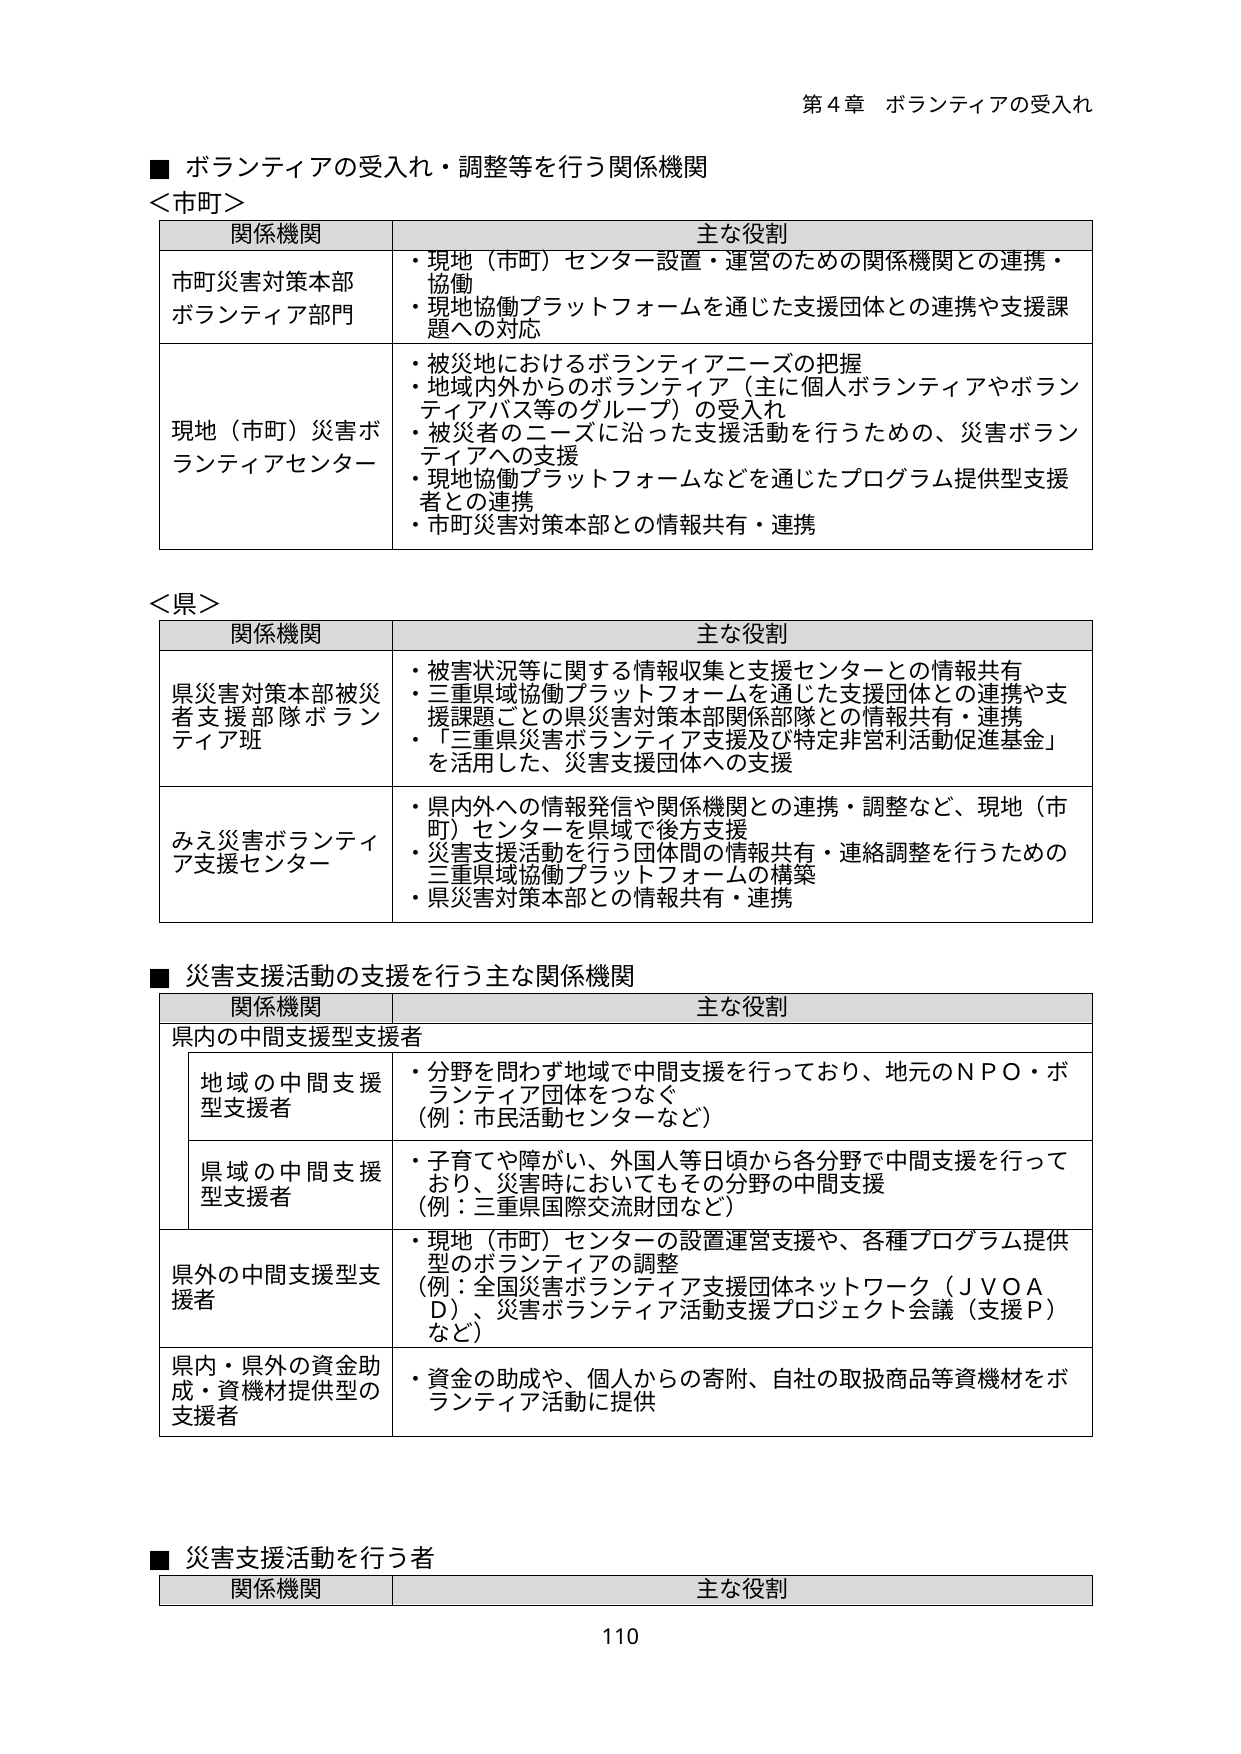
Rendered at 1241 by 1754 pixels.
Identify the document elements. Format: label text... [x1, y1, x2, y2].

table_cell ・被害状況等に関する情報収集と支援センターとの情報共有 ・三重県域協働プラットフォームを通じた支援団体との連携や支援課題ごとの県災害対策本部関係部隊との情報共有・連携 ・「三重県災害ボランティア支援及び特定非営利活動促進基金」を活用した、災害支援団体への支援 [393, 651, 1092, 786]
table_cell 県内・県外の資金助成・資機材提供型の支援者 [160, 1348, 392, 1436]
list 災害支援活動の支援を行う主な関係機関 [148, 957, 1092, 993]
text ＜県＞ [148, 584, 1092, 620]
table_cell 県内の中間支援型支援者 [160, 1024, 1092, 1052]
table_header 関係機関 [160, 994, 392, 1022]
table_header 主な役割 [393, 994, 1092, 1022]
table_header 関係機関 [160, 621, 392, 650]
table_cell 県災害対策本部被災者支援部隊ボランティア班 [160, 651, 392, 786]
table_header 主な役割 [393, 621, 1092, 650]
table_header 関係機関 [160, 221, 392, 250]
table_cell ・現地（市町）センターの設置運営支援や、各種プログラム提供型のボランティアの調整 （例：全国災害ボランティア支援団体ネットワーク（ＪＶＯＡＤ）、災害ボランティア活動支援プロジェクト会議（支援Ｐ）など） [393, 1230, 1092, 1347]
table_cell [160, 1052, 188, 1229]
table_cell ・被災地におけるボランティアニーズの把握 ・地域内外からのボランティア（主に個人ボランティアやボランティアバス等のグループ）の受入れ ・被災者のニーズに沿った支援活動を行うための、災害ボランティアへの支援 ・現地協働プラットフォームなどを通じたプログラム提供型支援者との連携 ・市町災害対策本部との情報共有・連携 [393, 344, 1092, 549]
list 災害支援活動を行う者 [148, 1539, 1092, 1575]
table_header 関係機関 [160, 1576, 392, 1604]
table_cell 市町災害対策本部 ボランティア部門 [160, 251, 392, 342]
text ＜市町＞ [148, 184, 1092, 220]
table_cell ・資金の助成や、個人からの寄附、自社の取扱商品等資機材をボランティア活動に提供 [393, 1348, 1092, 1436]
table_header 主な役割 [393, 221, 1092, 250]
table_cell ・現地（市町）センター設置・運営のための関係機関との連携・協働 ・現地協働プラットフォームを通じた支援団体との連携や支援課題への対応 [393, 251, 1092, 342]
table_cell 県域の中間支援型支援者 [189, 1141, 392, 1229]
table_cell みえ災害ボランティア支援センター [160, 787, 392, 922]
table_cell 地域の中間支援型支援者 [189, 1053, 392, 1140]
table_cell ・子育てや障がい、外国人等日頃から各分野で中間支援を行っており、災害時においてもその分野の中間支援 （例：三重県国際交流財団など） [393, 1141, 1092, 1229]
table_cell 現地（市町）災害ボランティアセンター [160, 344, 392, 549]
list ボランティアの受入れ・調整等を行う関係機関 [148, 148, 1092, 184]
table_cell ・分野を問わず地域で中間支援を行っており、地元のＮＰＯ・ボランティア団体をつなぐ （例：市民活動センターなど） [393, 1053, 1092, 1140]
table_cell 県外の中間支援型支援者 [160, 1230, 392, 1347]
table_cell ・県内外への情報発信や関係機関との連携・調整など、現地（市町）センターを県域で後方支援 ・災害支援活動を行う団体間の情報共有・連絡調整を行うための三重県域協働プラットフォームの構築 ・県災害対策本部との情報共有・連携 [393, 787, 1092, 922]
table_header 主な役割 [393, 1576, 1092, 1604]
